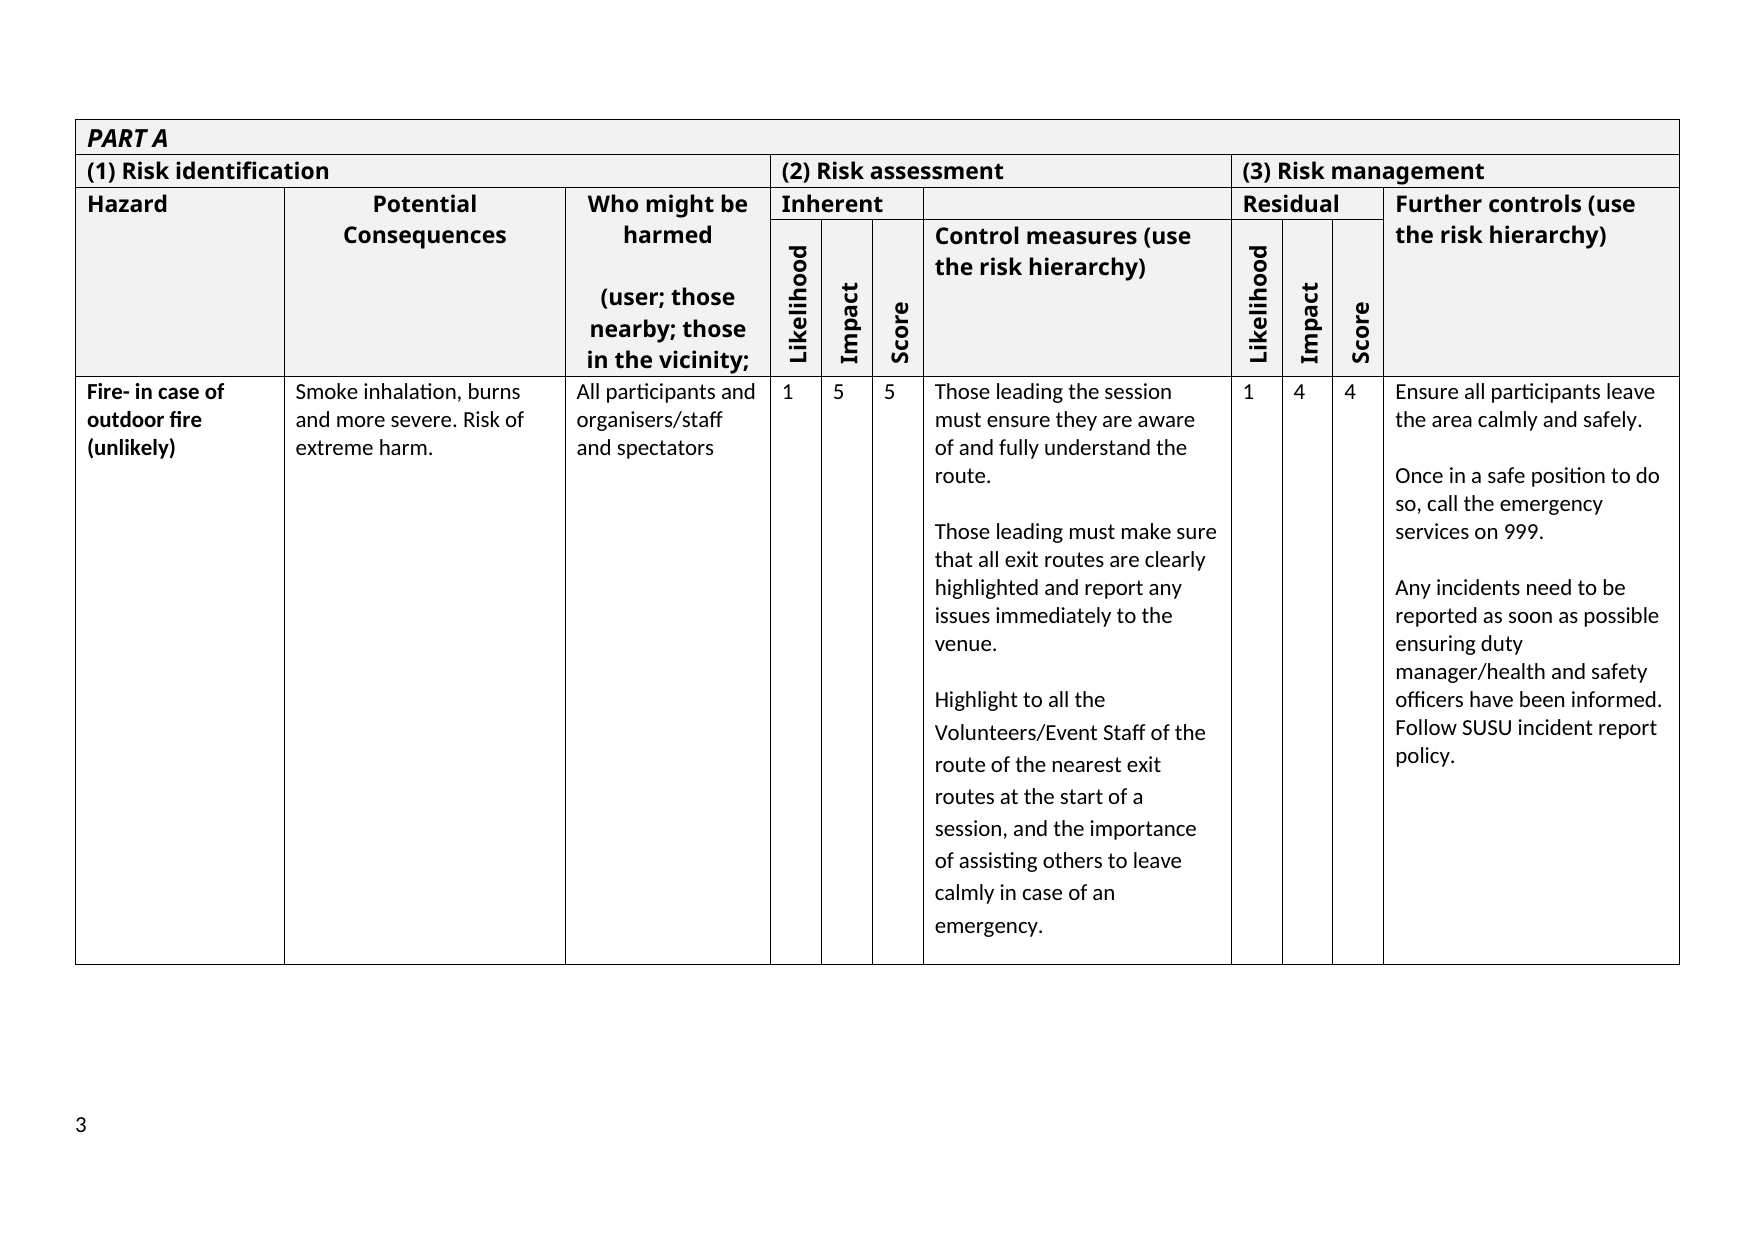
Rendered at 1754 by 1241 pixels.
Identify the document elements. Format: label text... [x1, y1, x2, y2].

table_header PART A [76, 120, 1679, 154]
table_cell 1 [1232, 377, 1282, 963]
table_cell 5 [822, 377, 872, 963]
table_cell Ensure all participants leave the area calmly and safely. Once in a safe position to do so, call the emergency services on 999. Any incidents need to be reported as soon as possible ensuring duty manager/health and safety officers have been informed. Follow SUSU incident report policy. [1384, 377, 1679, 963]
table_cell [924, 188, 1231, 219]
table_cell All participants and organisers/staff and spectators [566, 377, 770, 963]
table_cell (1) Risk identification [76, 155, 770, 187]
table_cell Score [873, 220, 923, 376]
table_cell Residual [1232, 188, 1383, 219]
table_cell Inherent [771, 188, 923, 219]
table_cell Impact [1283, 220, 1332, 376]
table_cell Fire- in case of outdoor fire (unlikely) [76, 377, 284, 963]
table_cell (2) Risk assessment [771, 155, 1231, 187]
table_cell 1 [771, 377, 821, 963]
table_cell Those leading the session must ensure they are aware of and fully understand the route. Those leading must make sure that all exit routes are clearly highlighted and report any issues immediately to the venue. Highlight to all the Volunteers/Event Staff of the route of the nearest exit routes at the start of a session, and the importance of assisting others to leave calmly in case of an emergency. [924, 377, 1231, 963]
table_cell Who might be harmed (user; those nearby; those in the vicinity; members of the public) [566, 188, 770, 376]
table_cell 4 [1283, 377, 1332, 963]
table_cell (3) Risk management [1232, 155, 1679, 187]
table_cell Potential Consequences [285, 188, 565, 376]
table_cell Score [1333, 220, 1383, 376]
table_cell 5 [873, 377, 923, 963]
table_cell Hazard [76, 188, 284, 376]
table_cell 4 [1333, 377, 1383, 963]
table_cell Likelihood [771, 220, 821, 376]
table_cell Likelihood [1232, 220, 1282, 376]
table_cell Further controls (use the risk hierarchy) [1384, 188, 1679, 376]
table_cell Impact [822, 220, 872, 376]
table_cell Control measures (use the risk hierarchy) [924, 220, 1231, 376]
table_cell Smoke inhalation, burns and more severe. Risk of extreme harm. [285, 377, 565, 963]
